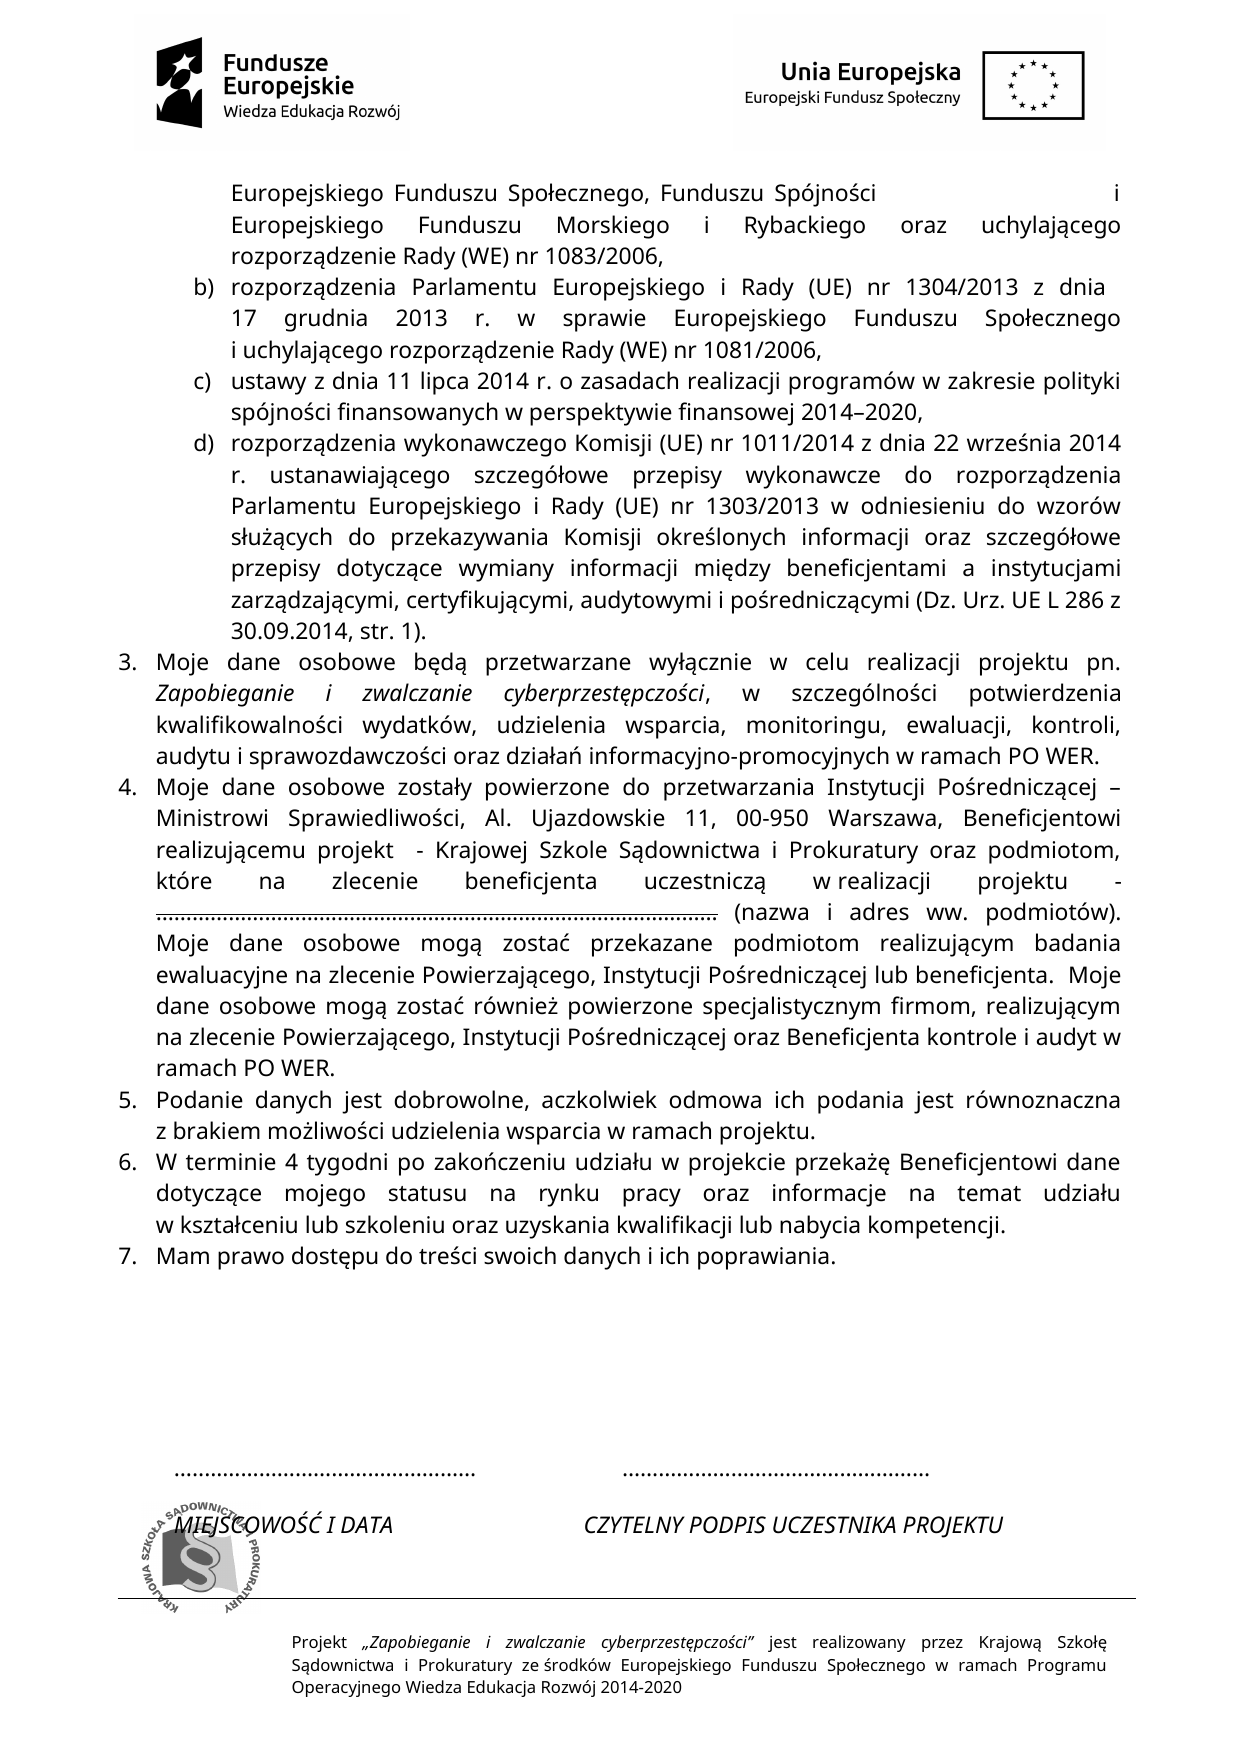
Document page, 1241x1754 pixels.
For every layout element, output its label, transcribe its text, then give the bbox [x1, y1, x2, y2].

table_cell CZYTELNY PODPIS UCZESTNIKA PROJEKTU [566, 1496, 1083, 1552]
picture [141, 1552, 261, 1598]
list Moje dane osobowe będą przetwarzane wyłącznie w celu realizacji projektu pn. Zapobieganie i zwalczanie cyberprzestępczości, w szczególności potwierdzenia kwalifikowalności wydatków, udzielenia wsparcia, monitoringu, ewaluacji, kontroli, audytu i sprawozdawczości oraz działań informacyjno-promocyjnych w ramach PO WER. [118, 646, 1122, 771]
list Mam prawo dostępu do treści swoich danych i ich poprawiania. [118, 1240, 1122, 1271]
table_header …..……………………………………… [118, 1440, 566, 1496]
table_header …………………………………………… [566, 1440, 1083, 1496]
list ustawy z dnia 11 lipca 2014 r. o zasadach realizacji programów w zakresie polityki spójności finansowanych w perspektywie finansowej 2014–2020, [193, 365, 1122, 427]
list rozporządzenia Parlamentu Europejskiego i Rady (UE) nr 1304/2013 z dnia 17 grudnia 2013 r. w sprawie Europejskiego Funduszu Społecznego i uchylającego rozporządzenie Rady (WE) nr 1081/2006, [193, 271, 1122, 365]
list Podanie danych jest dobrowolne, aczkolwiek odmowa ich podania jest równoznaczna z brakiem możliwości udzielenia wsparcia w ramach projektu. [118, 1083, 1122, 1146]
picture [732, 14, 1107, 151]
list rozporządzenia wykonawczego Komisji (UE) nr 1011/2014 z dnia 22 września 2014 r. ustanawiającego szczegółowe przepisy wykonawcze do rozporządzenia Parlamentu Europejskiego i Rady (UE) nr 1303/2013 w odniesieniu do wzorów służących do przekazywania Komisji określonych informacji oraz szczegółowe przepisy dotyczące wymiany informacji między beneficjentami a instytucjami zarządzającymi, certyfikującymi, audytowymi i pośredniczącymi (Dz. Urz. UE L 286 z 30.09.2014, str. 1). [193, 427, 1122, 646]
list Moje dane osobowe zostały powierzone do przetwarzania Instytucji Pośredniczącej – Ministrowi Sprawiedliwości, Al. Ujazdowskie 11, 00-950 Warszawa, Beneficjentowi realizującemu projekt - Krajowej Szkole Sądownictwa i Prokuratury oraz podmiotom, które na zlecenie beneficjenta uczestniczą w realizacji projektu - ………………………………………………………………………………… (nazwa i adres ww. podmiotów). Moje dane osobowe mogą zostać przekazane podmiotom realizującym badania ewaluacyjne na zlecenie Powierzającego, Instytucji Pośredniczącej lub beneficjenta. Moje dane osobowe mogą zostać również powierzone specjalistycznym firmom, realizującym na zlecenie Powierzającego, Instytucji Pośredniczącej oraz Beneficjenta kontrole i audyt w ramach PO WER. [118, 771, 1122, 1083]
picture [141, 1599, 261, 1614]
picture [134, 14, 410, 151]
table_cell MIEJSCOWOŚĆ I DATA [118, 1496, 566, 1552]
list W terminie 4 tygodni po zakończeniu udziału w projekcie przekażę Beneficjentowi dane dotyczące mojego statusu na rynku pracy oraz informacje na temat udziału w kształceniu lub szkoleniu oraz uzyskania kwalifikacji lub nabycia kompetencji. [118, 1146, 1122, 1240]
